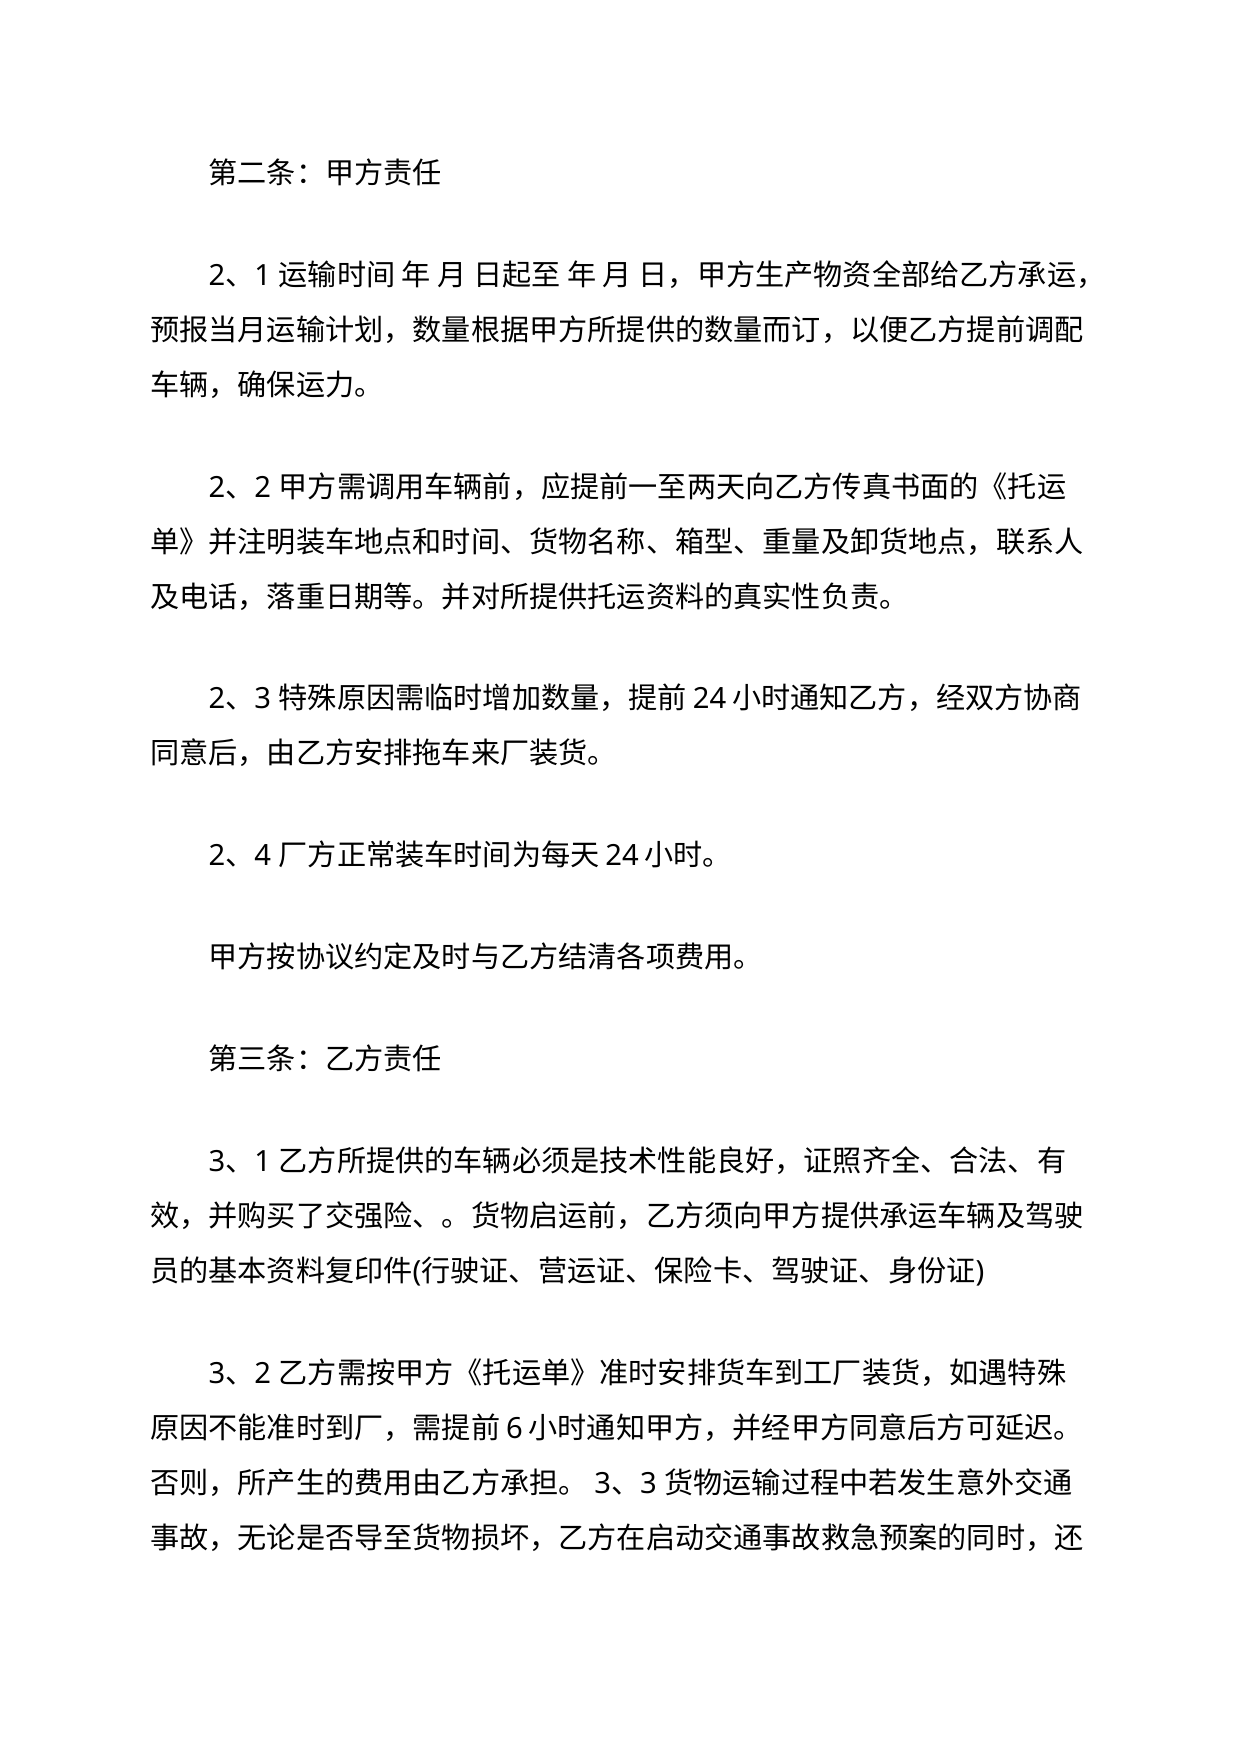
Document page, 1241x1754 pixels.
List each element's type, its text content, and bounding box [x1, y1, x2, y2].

text 2、3 特殊原因需临时增加数量，提前24小时通知乙方，经双方协商同意后，由乙方安排拖车来厂装货。 [150, 675, 1090, 772]
text 甲方按协议约定及时与乙方结清各项费用。 [150, 934, 1090, 976]
text 第三条：乙方责任 [150, 1036, 1090, 1078]
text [150, 1349, 1090, 1557]
text 3、1 乙方所提供的车辆必须是技术性能良好，证照齐全、合法、有效，并购买了交强险、。货物启运前，乙方须向甲方提供承运车辆及驾驶员的基本资料复印件(行驶证、营运证、保险卡、驾驶证、身份证) [150, 1137, 1090, 1290]
text 2、1 运输时间 年 月 日起至 年 月 日，甲方生产物资全部给乙方承运，预报当月运输计划，数量根据甲方所提供的数量而订，以便乙方提前调配车辆，确保运力。 [150, 252, 1090, 404]
text 2、2 甲方需调用车辆前，应提前一至两天向乙方传真书面的《托运单》并注明装车地点和时间、货物名称、箱型、重量及卸货地点，联系人及电话，落重日期等。并对所提供托运资料的真实性负责。 [150, 463, 1090, 616]
text 2、4 厂方正常装车时间为每天24小时。 [150, 832, 1090, 874]
text 第二条：甲方责任 [150, 150, 1090, 192]
